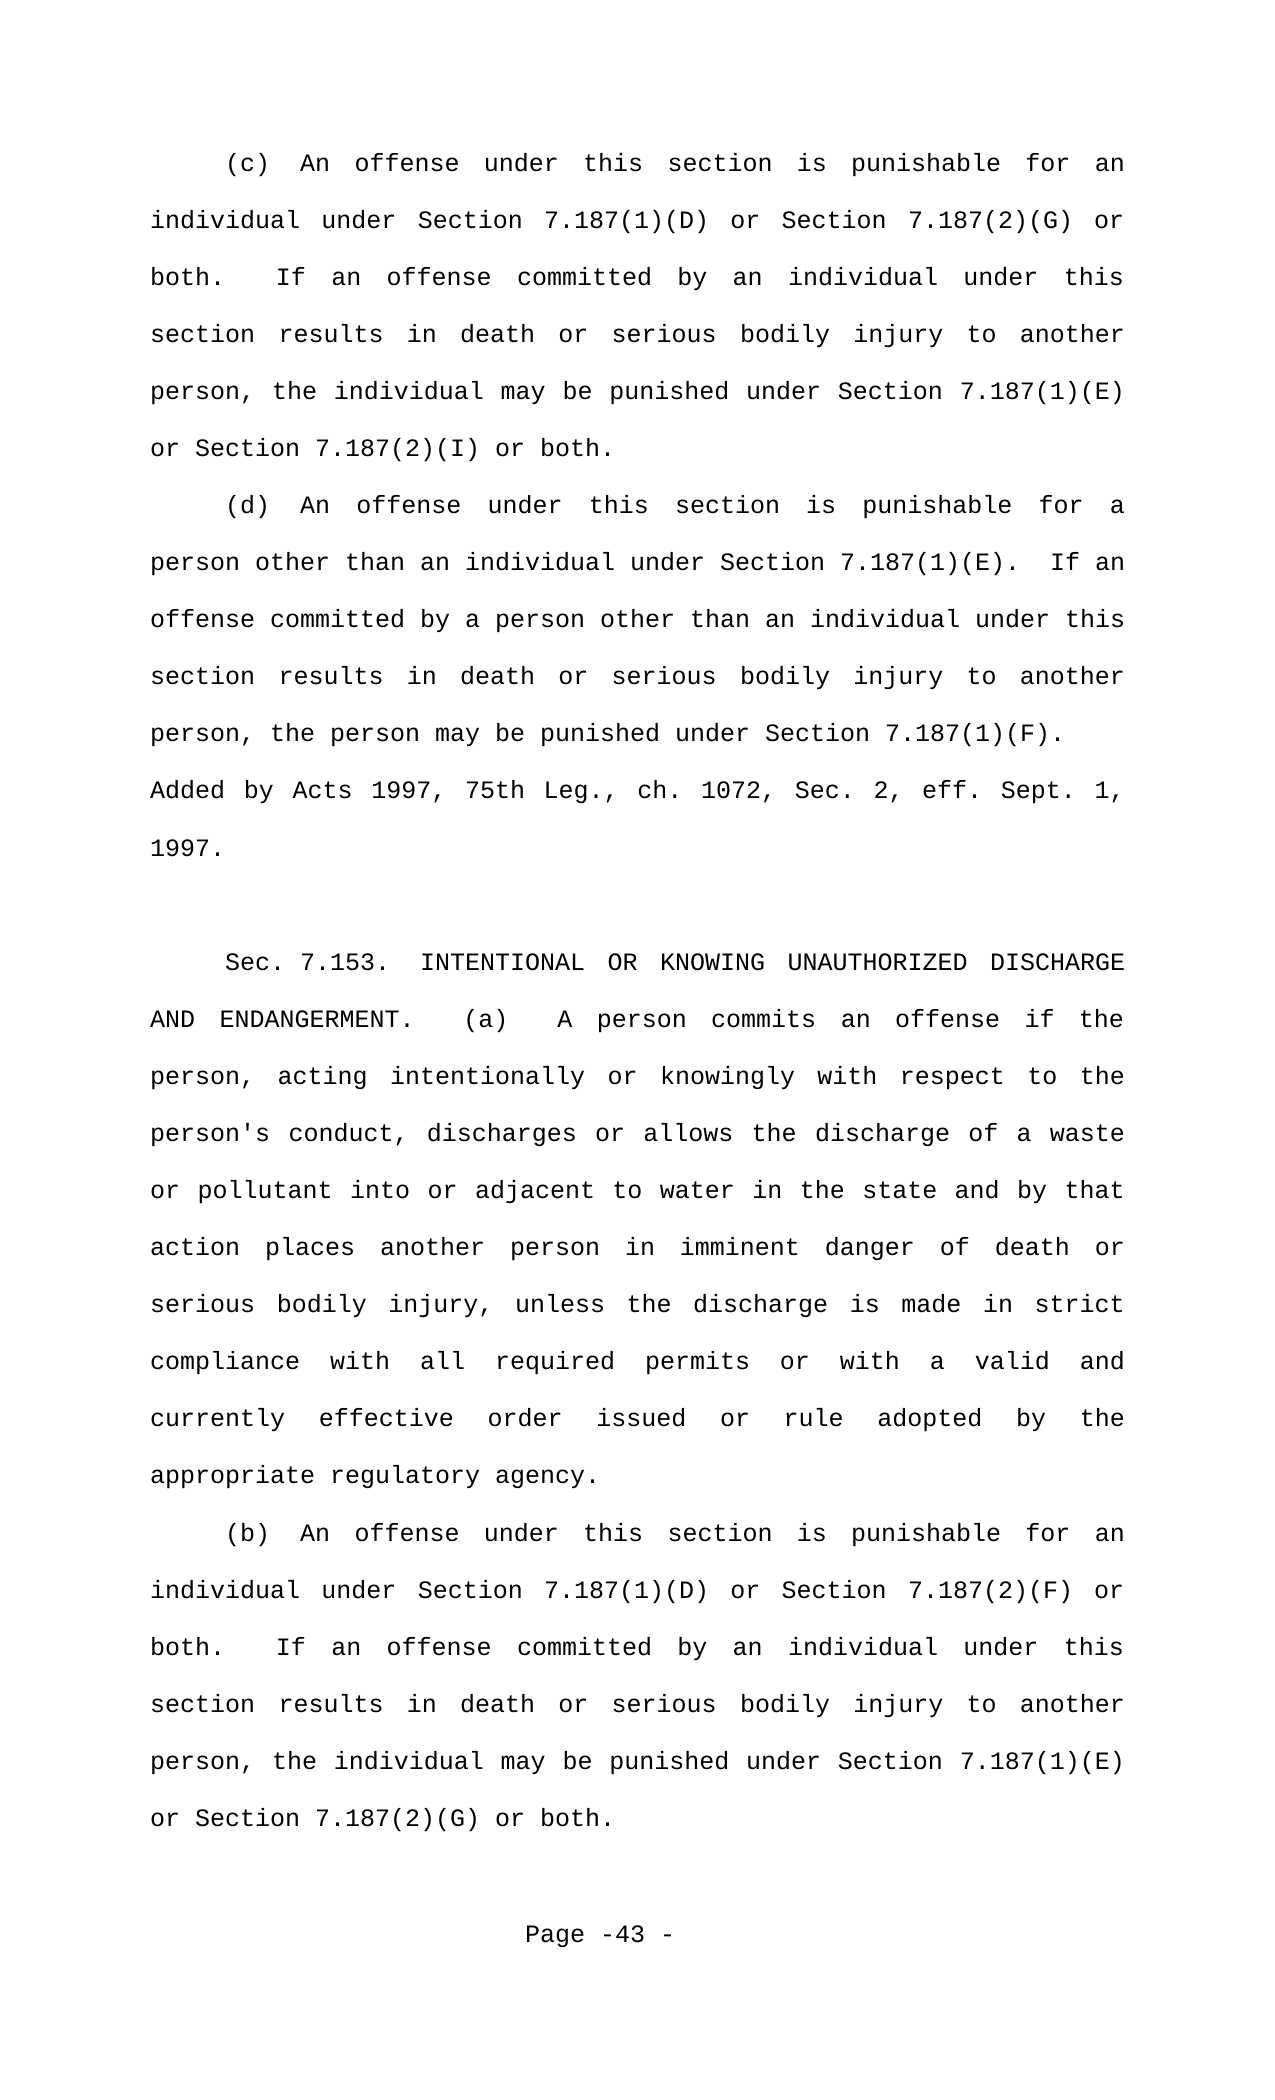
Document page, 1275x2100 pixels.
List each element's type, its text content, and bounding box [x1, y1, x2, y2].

text Added by Acts 1997, 75th Leg., ch. 1072, Sec. 2, eff. Sept. 1, 1997. [150, 778, 1125, 863]
text (d) An offense under this section is punishable for a person other than an individual under Section 7.187(1)(E). If an offense committed by a person other than an individual under this section results in death or serious bodily injury to another person, the person may be punished under Section 7.187(1)(F). [150, 492, 1125, 749]
text (c) An offense under this section is punishable for an individual under Section 7.187(1)(D) or Section 7.187(2)(G) or both. If an offense committed by an individual under this section results in death or serious bodily injury to another person, the individual may be punished under Section 7.187(1)(E) or Section 7.187(2)(I) or both. [150, 150, 1125, 464]
